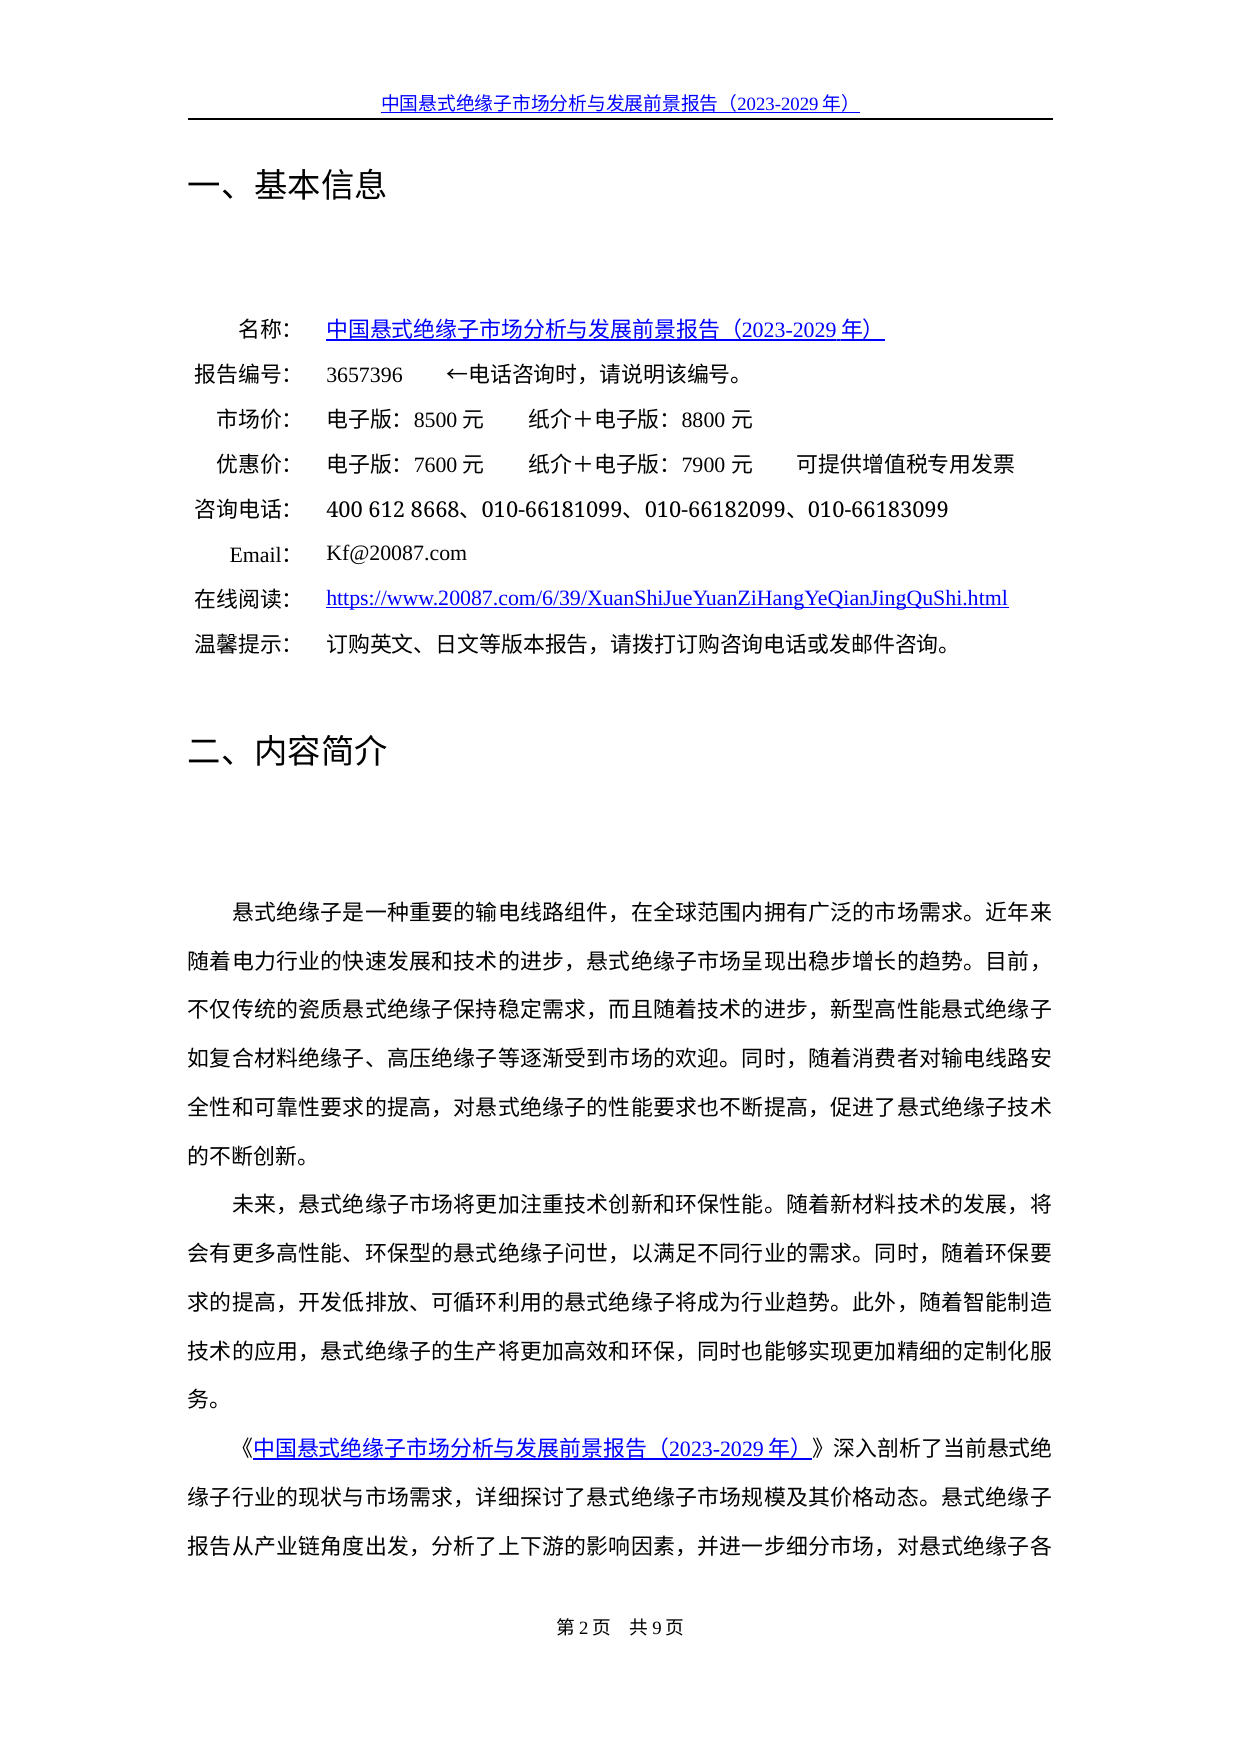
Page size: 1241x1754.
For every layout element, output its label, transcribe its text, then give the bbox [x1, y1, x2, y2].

table_cell 订购英文、日文等版本报告，请拨打订购咨询电话或发邮件咨询。 [315, 627, 1073, 672]
table_header 名称： [167, 312, 315, 357]
table_cell 温馨提示： [167, 627, 315, 672]
table_cell 在线阅读： [167, 582, 315, 627]
table_cell 优惠价： [167, 447, 315, 492]
table_cell [315, 582, 1073, 627]
table_cell 电子版：7600 元 纸介＋电子版：7900 元 可提供增值税专用发票 [315, 447, 1073, 492]
table_header 中国悬式绝缘子市场分析与发展前景报告（2023-2029年） [315, 312, 1073, 357]
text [187, 894, 1053, 1561]
table_cell 市场价： [167, 402, 315, 447]
table_cell 电子版：8500 元 纸介＋电子版：8800 元 [315, 402, 1073, 447]
table_cell 报告编号： [167, 357, 315, 402]
title 二、内容简介 [187, 717, 1053, 782]
table_cell 400 612 8668、010-66181099、010-66182099、010-66183099 [315, 492, 1073, 537]
table_cell 3657396 ←电话咨询时，请说明该编号。 [315, 357, 1073, 402]
table_cell Email： [167, 537, 315, 582]
title 一、基本信息 [187, 150, 1053, 215]
table_cell 咨询电话： [167, 492, 315, 537]
table_cell Kf@20087.com [315, 537, 1073, 582]
